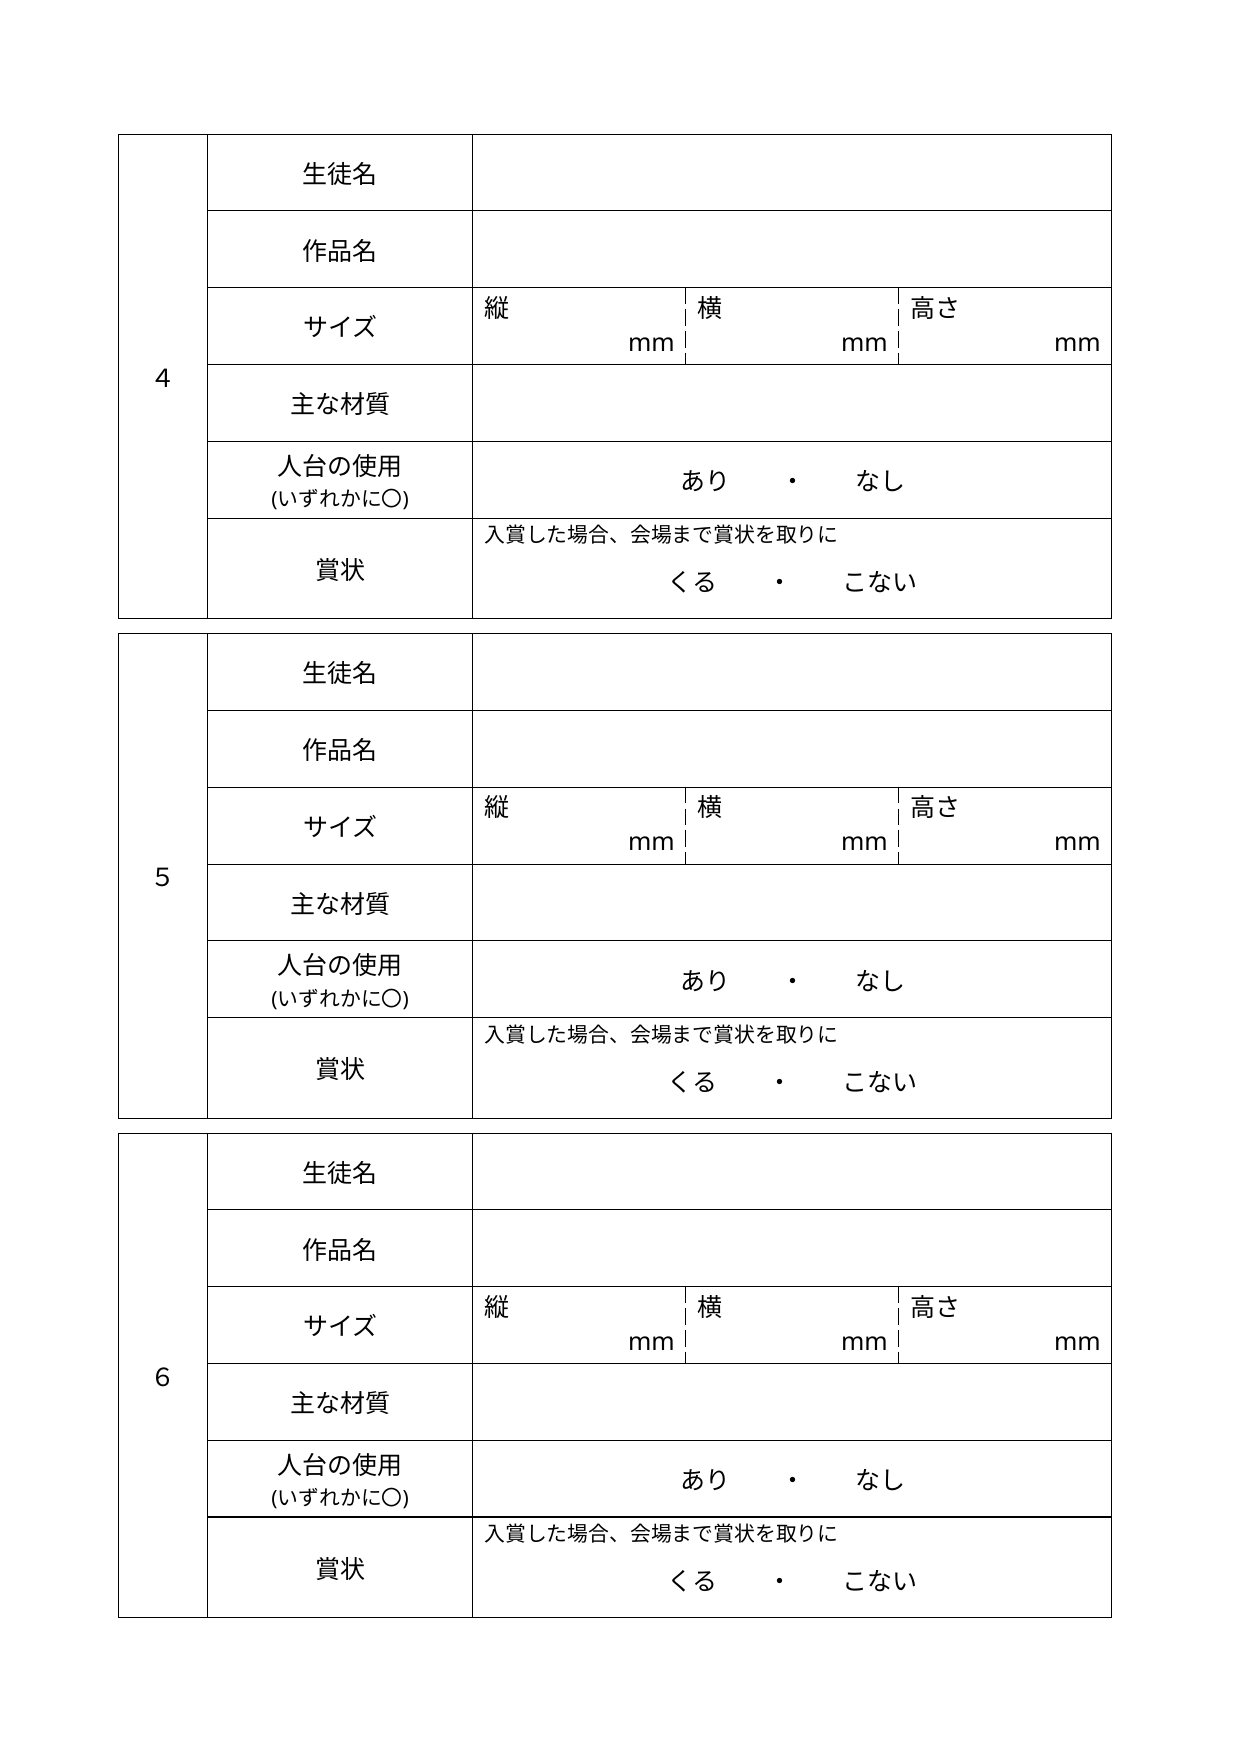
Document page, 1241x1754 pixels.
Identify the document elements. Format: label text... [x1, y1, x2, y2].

table_cell 縦 mm [473, 288, 686, 364]
table_cell 横 mm [686, 288, 899, 364]
table_cell 人台の使用 (いずれかに〇) [208, 442, 472, 517]
table_cell 賞状 [208, 519, 472, 618]
table_cell 縦 mm [473, 788, 686, 863]
table_cell 作品名 [208, 211, 472, 287]
table_cell 高さ mm [899, 1287, 1111, 1363]
table_cell 主な材質 [208, 1364, 472, 1440]
table_cell 主な材質 [208, 365, 472, 441]
table_header 生徒名 [208, 1134, 472, 1209]
table_cell [473, 865, 1111, 940]
table_cell [473, 365, 1111, 441]
table_cell サイズ [208, 288, 472, 364]
table_cell 人台の使用 (いずれかに〇) [208, 941, 472, 1017]
table_header ６ [119, 1134, 207, 1617]
table_cell あり ・ なし [473, 442, 1111, 517]
table_cell [473, 711, 1111, 787]
table_header ５ [119, 634, 207, 1117]
table_cell 横 mm [686, 1287, 899, 1363]
table_header [473, 634, 1111, 710]
table_cell 入賞した場合、会場まで賞状を取りに くる ・ こない [473, 1018, 1111, 1117]
table_cell 賞状 [208, 1518, 472, 1617]
table_cell [473, 1210, 1111, 1286]
table_cell 賞状 [208, 1018, 472, 1117]
table_cell 作品名 [208, 1210, 472, 1286]
table_cell 入賞した場合、会場まで賞状を取りに くる ・ こない [473, 1518, 1111, 1617]
table_cell サイズ [208, 1287, 472, 1363]
table_cell 縦 mm [473, 1287, 686, 1363]
table_cell 高さ mm [899, 788, 1111, 863]
table_cell 高さ mm [899, 288, 1111, 364]
table_cell [473, 1364, 1111, 1440]
table_header [473, 1134, 1111, 1209]
table_cell 横 mm [686, 788, 899, 863]
table_cell あり ・ なし [473, 1441, 1111, 1516]
table_cell [473, 211, 1111, 287]
table_cell 入賞した場合、会場まで賞状を取りに くる ・ こない [473, 519, 1111, 618]
table_header 生徒名 [208, 135, 472, 210]
table_cell あり ・ なし [473, 941, 1111, 1017]
table_header ４ [119, 135, 207, 618]
table_header [473, 135, 1111, 210]
table_header 生徒名 [208, 634, 472, 710]
table_cell 主な材質 [208, 865, 472, 940]
table_cell サイズ [208, 788, 472, 863]
table_cell 作品名 [208, 711, 472, 787]
table_cell 人台の使用 (いずれかに〇) [208, 1441, 472, 1516]
